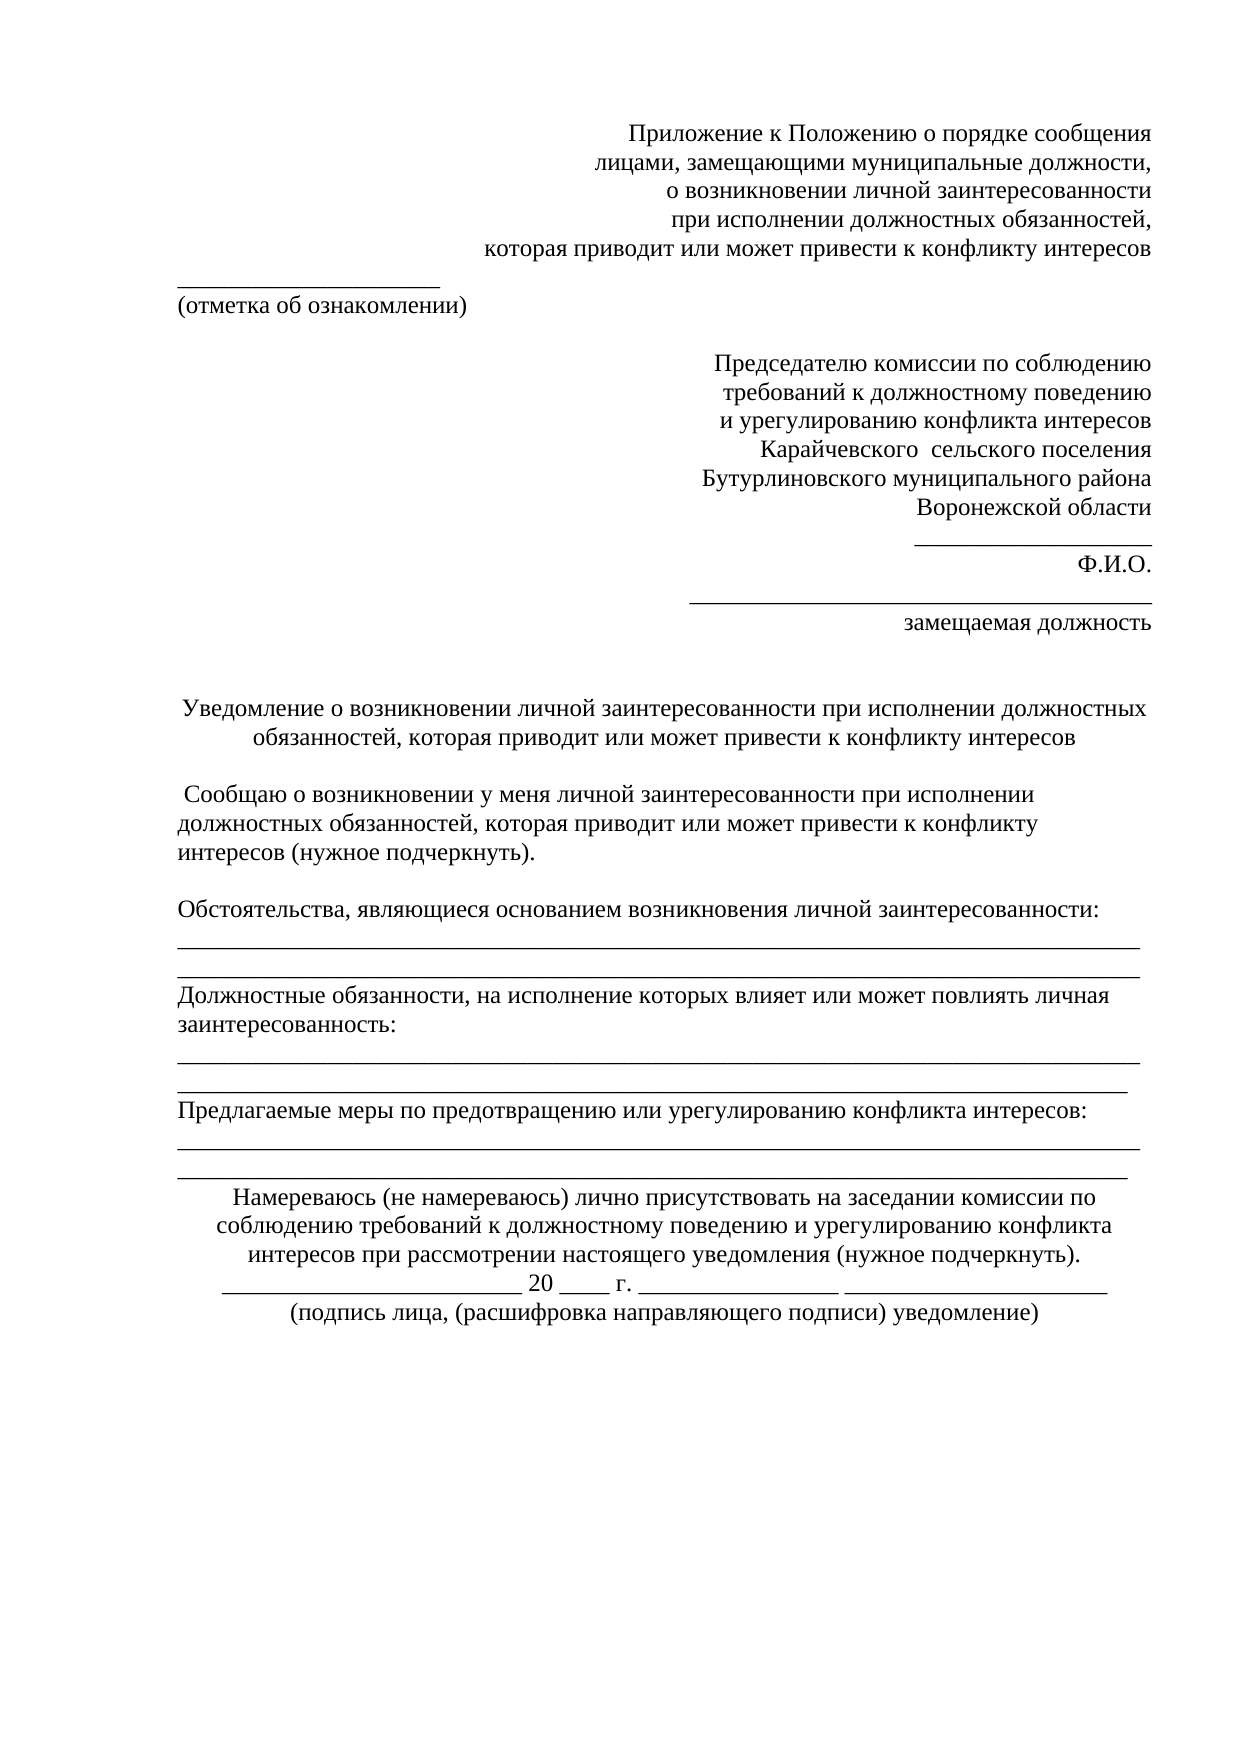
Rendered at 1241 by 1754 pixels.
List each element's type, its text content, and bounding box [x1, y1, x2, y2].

text _____________________________________ [177, 578, 1152, 607]
text замещаемая должность [177, 607, 1152, 636]
text (отметка об ознакомлении) [177, 291, 1152, 319]
text Приложение к Положению о порядке сообщения [177, 118, 1152, 147]
text и урегулированию конфликта интересов [177, 406, 1152, 434]
text Воронежской области [177, 492, 1152, 521]
text Уведомление о возникновении личной заинтересованности при исполнении должностных обязанностей, которая приводит или может привести к конфликту интересов [177, 693, 1152, 751]
text ___________________ [177, 521, 1152, 549]
text Ф.И.О. [177, 549, 1152, 578]
text Обстоятельства, являющиеся основанием возникновения личной заинтересованности: __________________________________________________________________________________________________________________________________________________________ Должностные обязанности, на исполнение которых влияет или может повлиять личная заинтересованность: _________________________________________________________________________________________________________________________________________________________ Предлагаемые меры по предотвращению или урегулированию конфликта интересов: _________________________________________________________________________________________________________________________________________________________ [177, 894, 1152, 1182]
text при исполнении должностных обязанностей, [177, 204, 1152, 233]
text требований к должностному поведению [177, 377, 1152, 406]
text которая приводит или может привести к конфликту интересов [177, 233, 1152, 262]
text Карайчевского сельского поселения [177, 434, 1152, 463]
text лицами, замещающими муниципальные должности, [177, 147, 1152, 176]
text _____________________ [177, 262, 1152, 291]
text Намереваюсь (не намереваюсь) лично присутствовать на заседании комиссии по соблюдению требований к должностному поведению и урегулированию конфликта интересов при рассмотрении настоящего уведомления (нужное подчеркнуть). ________________________ 20 ____ г. ________________ _____________________ (подпись лица, (расшифровка направляющего подписи) уведомление) [177, 1182, 1152, 1326]
text о возникновении личной заинтересованности [177, 176, 1152, 204]
text Бутурлиновского муниципального района [177, 463, 1152, 492]
text Председателю комиссии по соблюдению [177, 348, 1152, 377]
text Сообщаю о возникновении у меня личной заинтересованности при исполнении должностных обязанностей, которая приводит или может привести к конфликту интересов (нужное подчеркнуть). [177, 779, 1152, 866]
